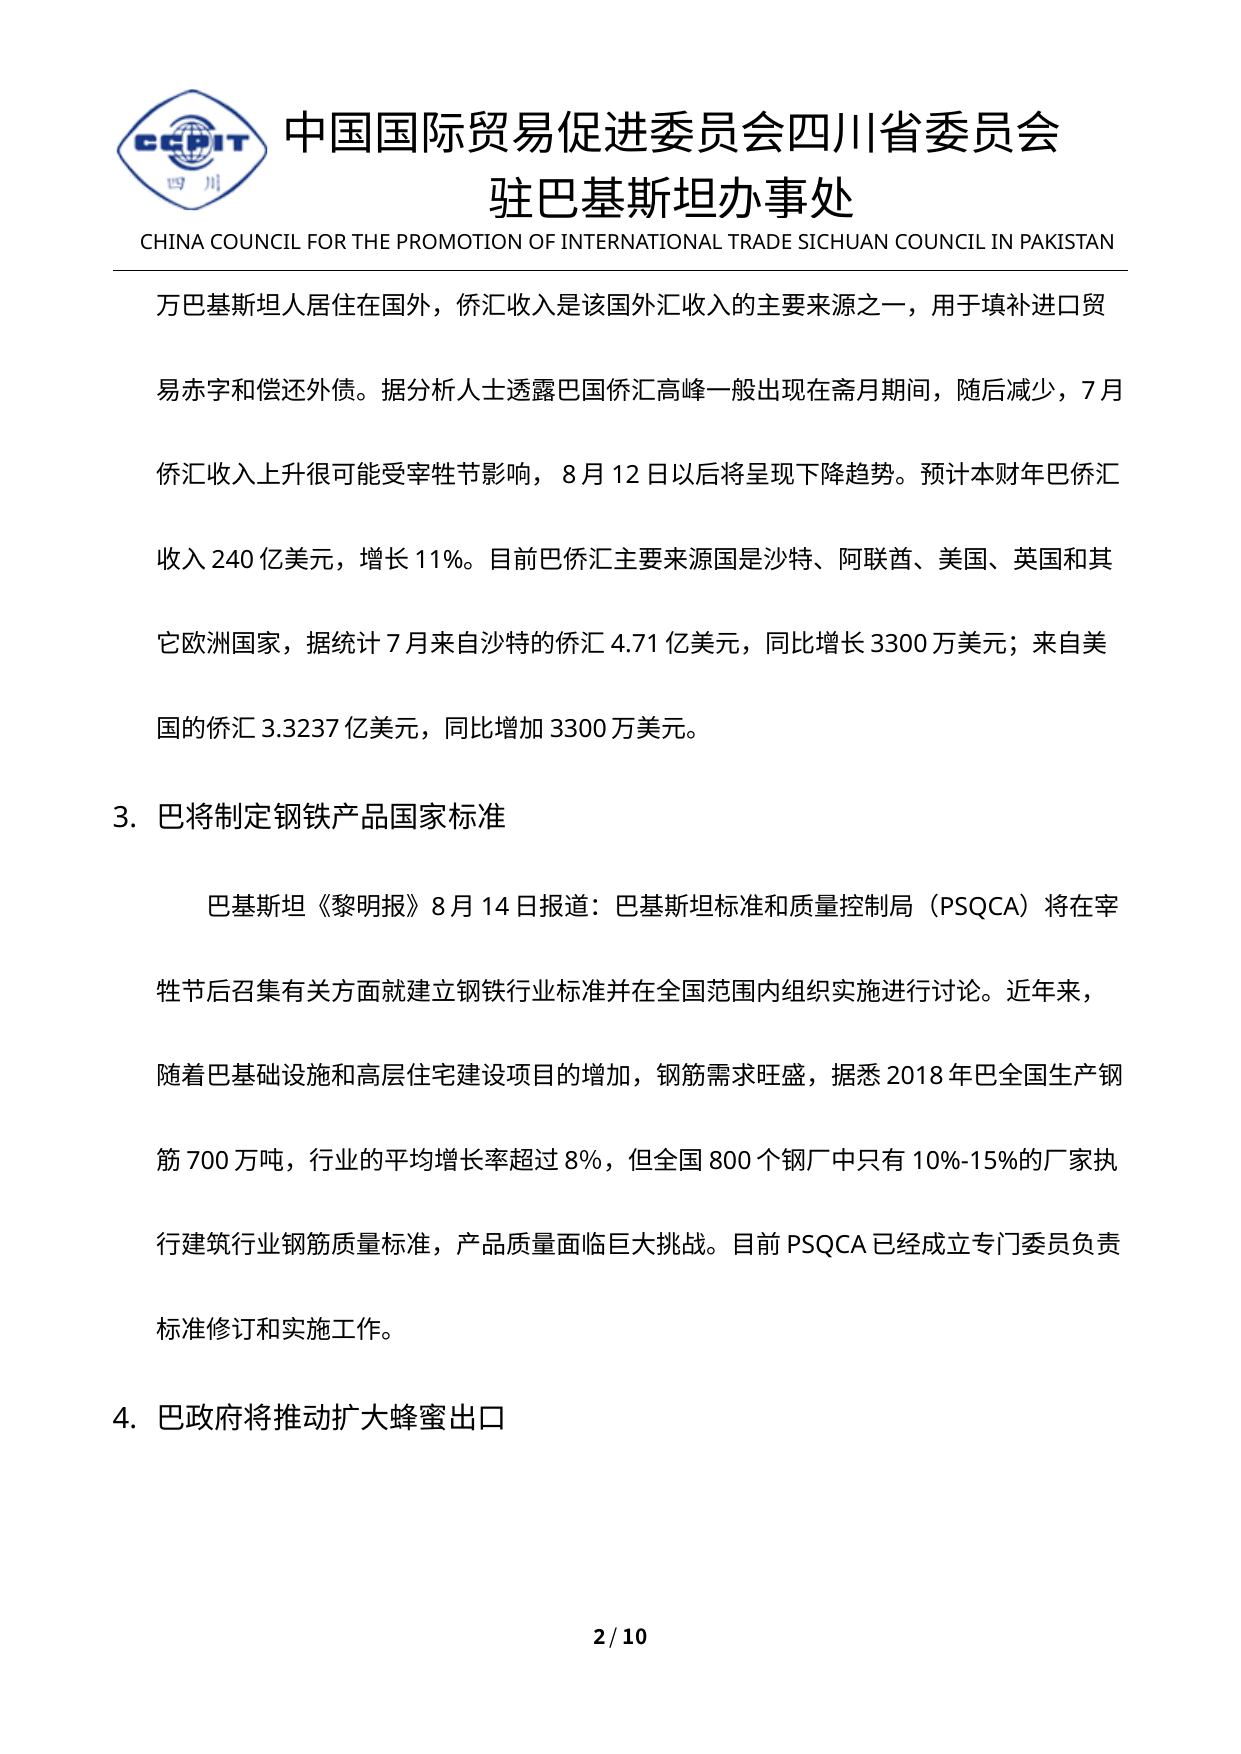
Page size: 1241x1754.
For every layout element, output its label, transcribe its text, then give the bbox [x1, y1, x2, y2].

picture [112, 88, 274, 212]
list 巴基斯坦《黎明报》8月14日报道：巴基斯坦标准和质量控制局（PSQCA）将在宰牲节后召集有关方面就建立钢铁行业标准并在全国范围内组织实施进行讨论。近年来，随着巴基础设施和高层住宅建设项目的增加，钢筋需求旺盛，据悉2018年巴全国生产钢筋700万吨，行业的平均增长率超过8％，但全国800个钢厂中只有10%-15%的厂家执行建筑行业钢筋质量标准，产品质量面临巨大挑战。目前PSQCA已经成立专门委员负责标准修订和实施工作。 [156, 872, 1128, 1360]
list 巴政府将推动扩大蜂蜜出口 [112, 1383, 1128, 1448]
list 巴将制定钢铁产品国家标准 [112, 782, 1128, 847]
